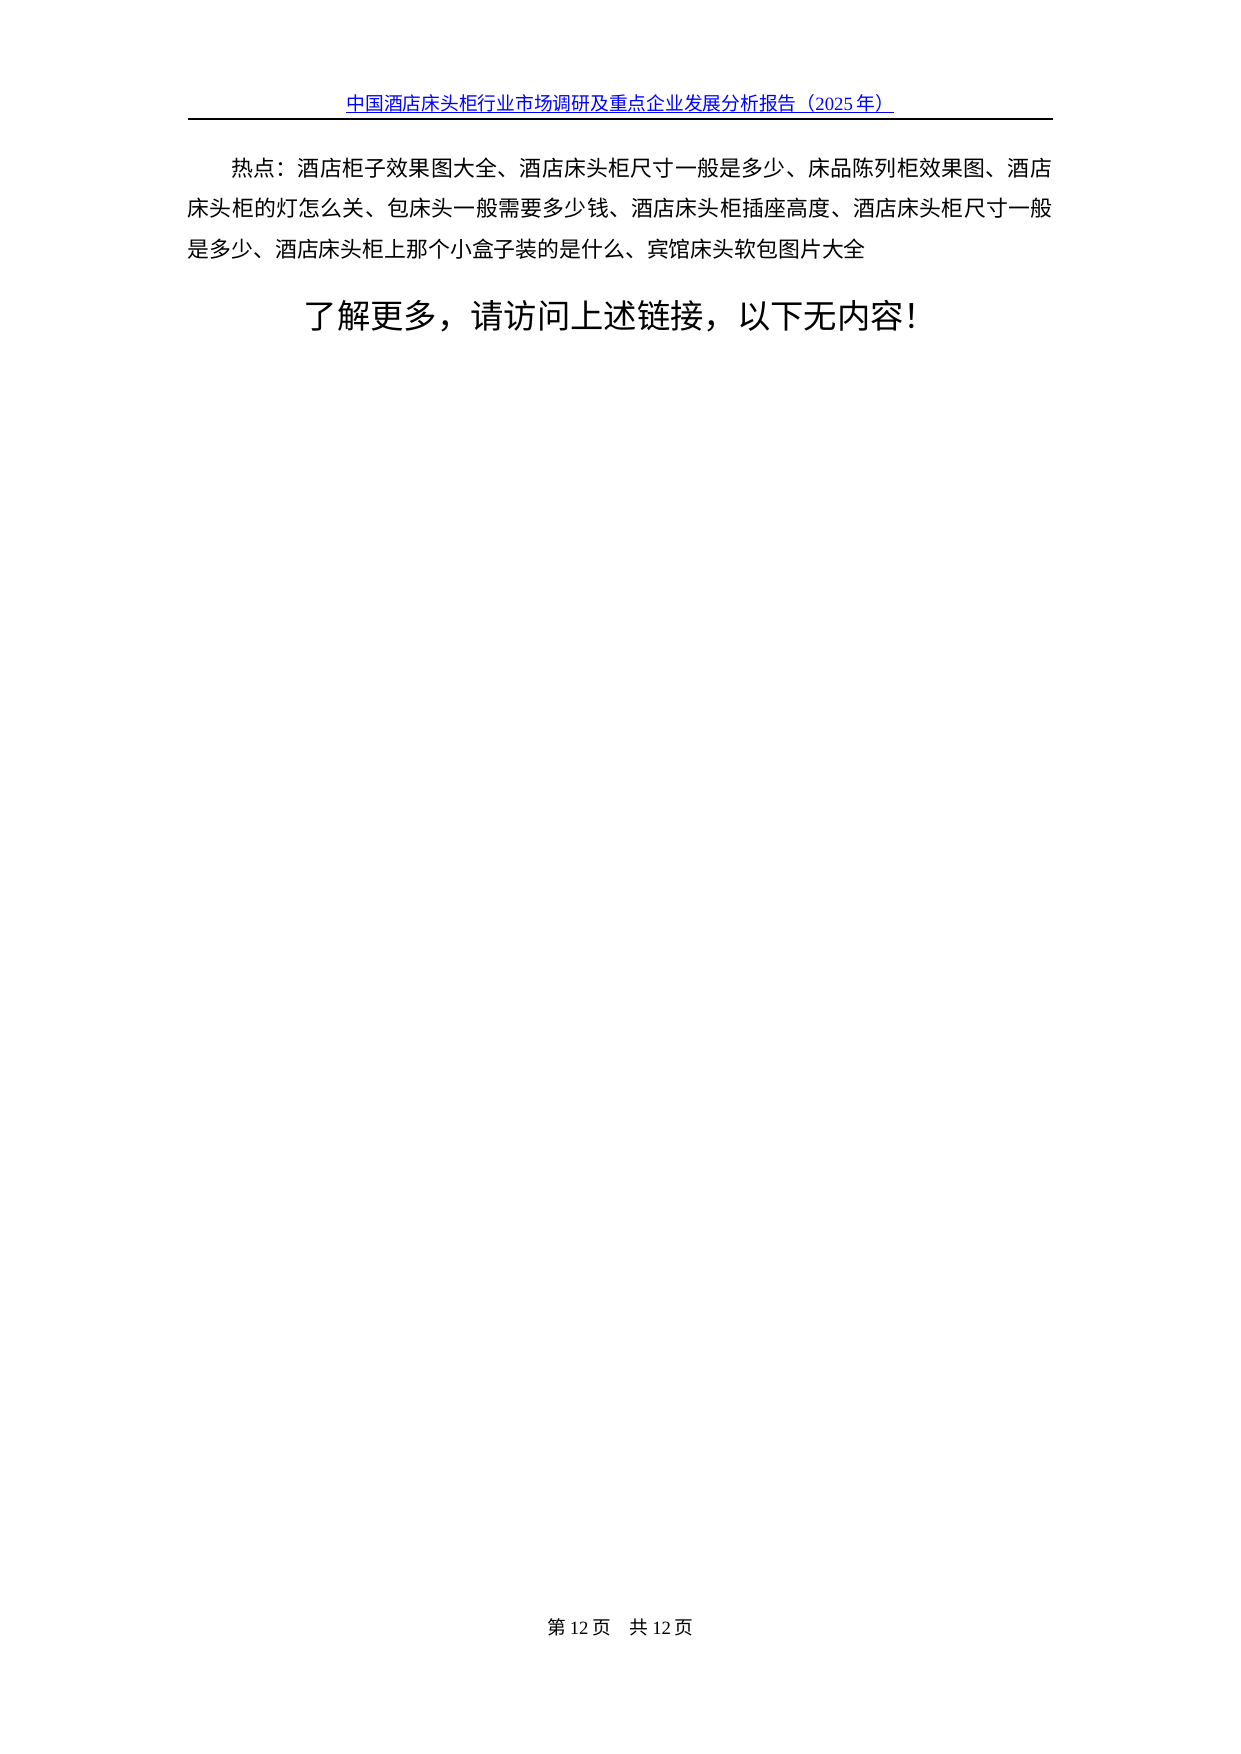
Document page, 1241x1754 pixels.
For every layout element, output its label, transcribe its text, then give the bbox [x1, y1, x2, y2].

text 热点：酒店柜子效果图大全、酒店床头柜尺寸一般是多少、床品陈列柜效果图、酒店床头柜的灯怎么关、包床头一般需要多少钱、酒店床头柜插座高度、酒店床头柜尺寸一般是多少、酒店床头柜上那个小盒子装的是什么、宾馆床头软包图片大全 [187, 150, 1053, 264]
title 了解更多，请访问上述链接，以下无内容！ [187, 282, 1053, 347]
